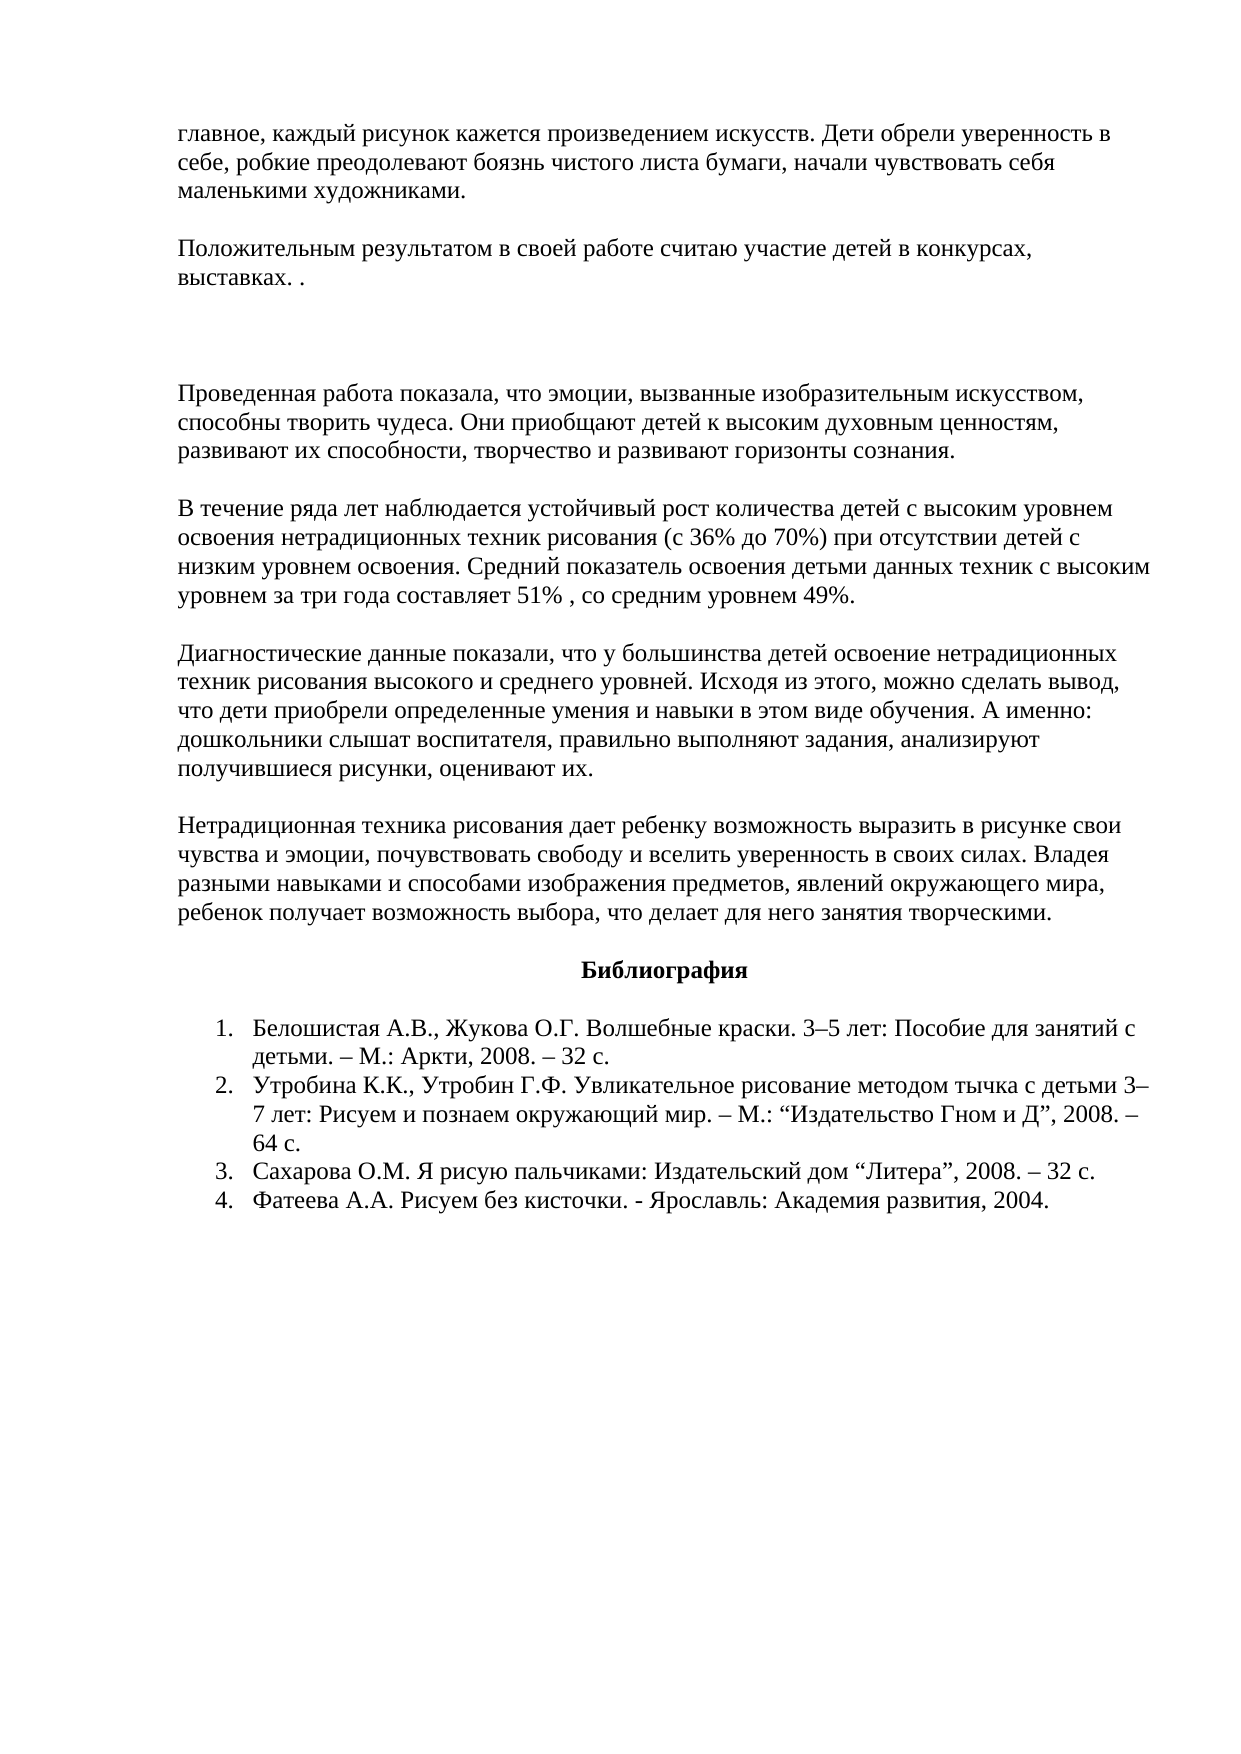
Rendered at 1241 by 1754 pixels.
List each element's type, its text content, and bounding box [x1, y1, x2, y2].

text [177, 118, 1152, 204]
list Фатеева А.А. Рисуем без кисточки. - Ярославль: Академия развития, 2004. [215, 1185, 1152, 1214]
list Утробина К.К., Утробин Г.Ф. Увликательное рисование методом тычка с детьми 3–7 лет: Рисуем и познаем окружающий мир. – М.: “Издательство Гном и Д”, 2008. – 64 с. [215, 1070, 1152, 1156]
text В течение ряда лет наблюдается устойчивый рост количества детей с высоким уровнем освоения нетрадиционных техник рисования (с 36% до 70%) при отсутствии детей с низким уровнем освоения. Средний показатель освоения детьми данных техник с высоким уровнем за три года составляет 51% , со средним уровнем 49%. [177, 493, 1152, 608]
text Библиография [177, 955, 1152, 983]
list Белошистая А.В., Жукова О.Г. Волшебные краски. 3–5 лет: Пособие для занятий с детьми. – М.: Аркти, 2008. – 32 с. [215, 1013, 1152, 1070]
text Проведенная работа показала, что эмоции, вызванные изобразительным искусством, способны творить чудеса. Они приобщают детей к высоким духовным ценностям, развивают их способности, творчество и развивают горизонты сознания. [177, 378, 1152, 464]
text Положительным результатом в своей работе считаю участие детей в конкурсах, выставках. . [177, 233, 1152, 291]
text Диагностические данные показали, что у большинства детей освоение нетрадиционных техник рисования высокого и среднего уровней. Исходя из этого, можно сделать вывод, что дети приобрели определенные умения и навыки в этом виде обучения. А именно: дошкольники слышат воспитателя, правильно выполняют задания, анализируют получившиеся рисунки, оценивают их. [177, 638, 1152, 781]
text Нетрадиционная техника рисования дает ребенку возможность выразить в рисунке свои чувства и эмоции, почувствовать свободу и вселить уверенность в своих силах. Владея разными навыками и способами изображения предметов, явлений окружающего мира, ребенок получает возможность выбора, что делает для него занятия творческими. [177, 811, 1152, 926]
list Сахарова О.М. Я рисую пальчиками: Издательский дом “Литера”, 2008. – 32 с. [215, 1156, 1152, 1185]
